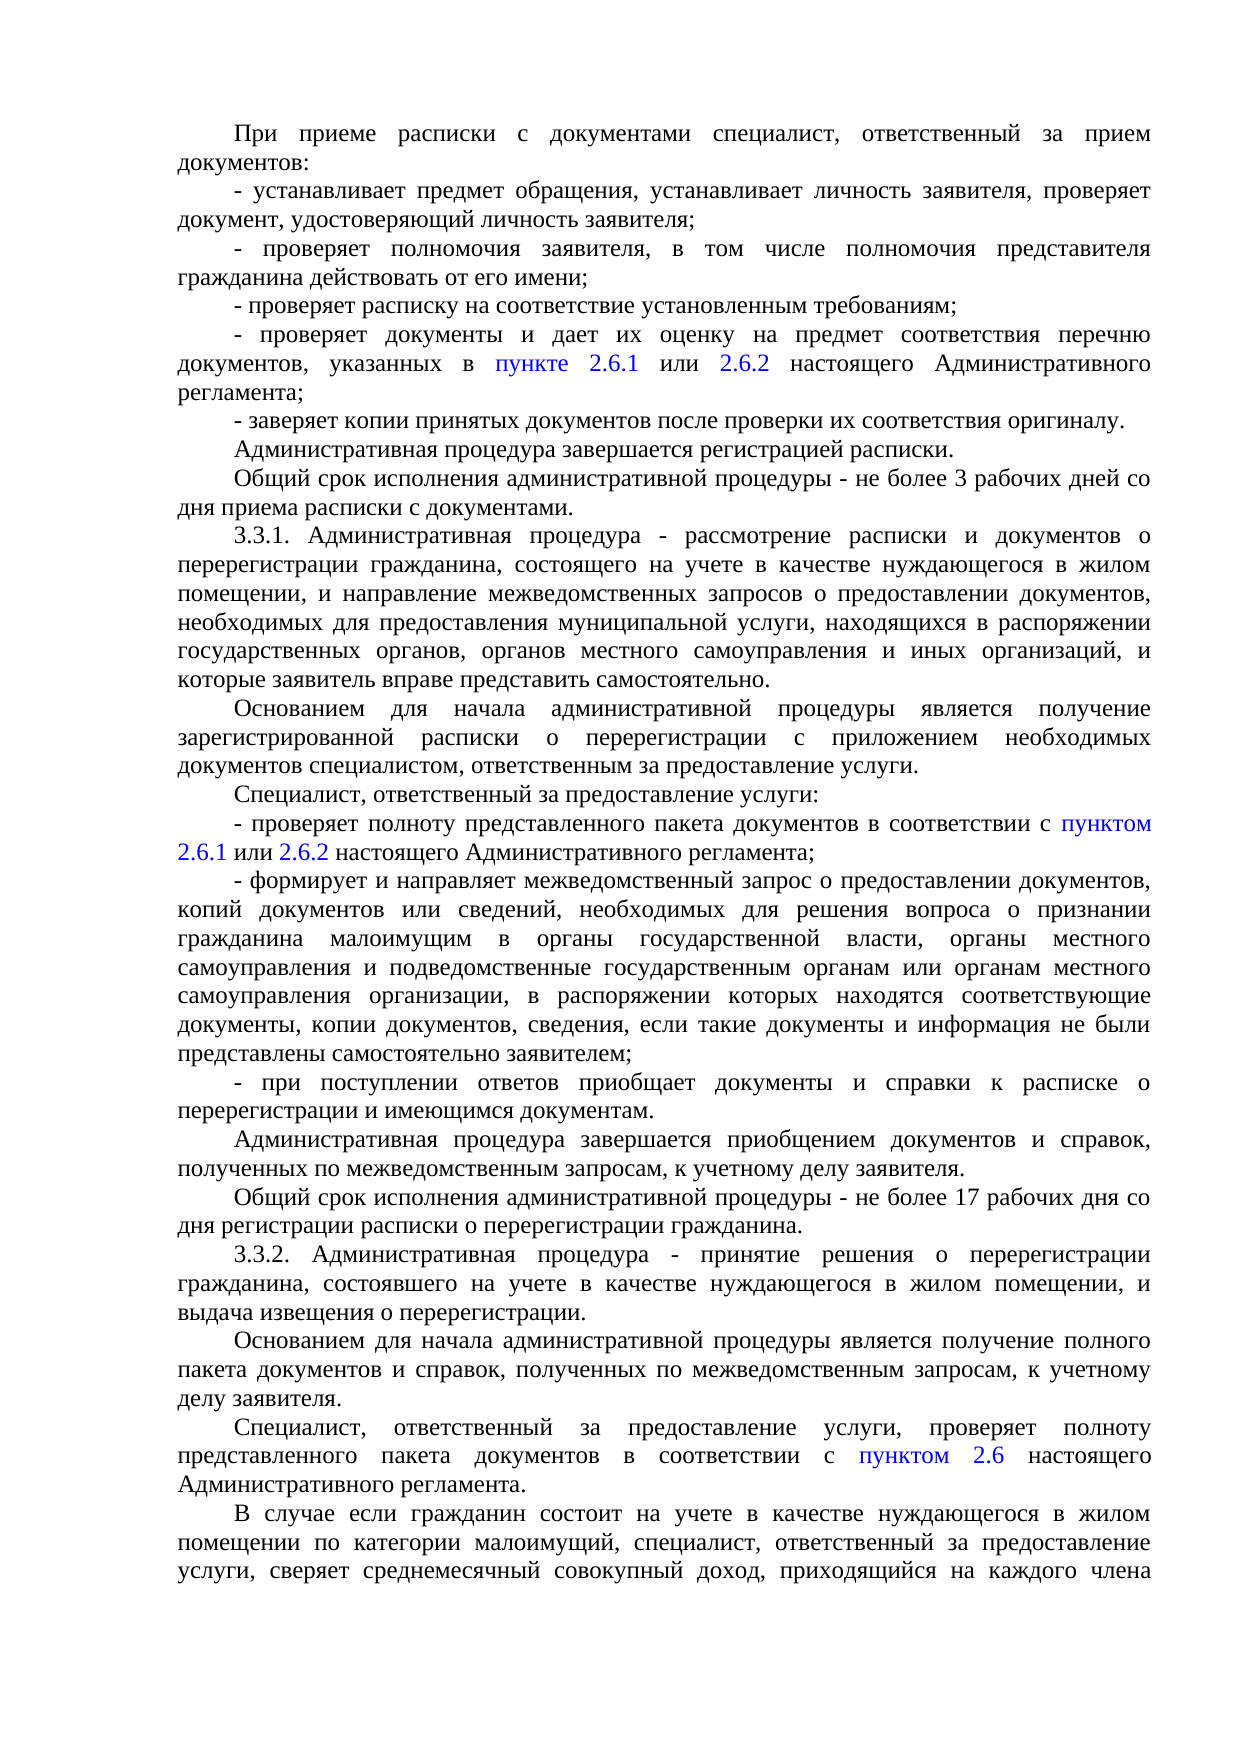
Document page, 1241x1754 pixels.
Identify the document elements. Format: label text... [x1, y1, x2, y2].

text При приеме расписки с документами специалист, ответственный за прием документов: [177, 118, 1152, 176]
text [177, 1498, 1152, 1584]
text Специалист, ответственный за предоставление услуги: [177, 779, 1152, 808]
text - при поступлении ответов приобщает документы и справки к расписке о перерегистрации и имеющимся документам. [177, 1067, 1152, 1124]
text - формирует и направляет межведомственный запрос о предоставлении документов, копий документов или сведений, необходимых для решения вопроса о признании гражданина малоимущим в органы государственной власти, органы местного самоуправления и подведомственные государственным органам или органам местного самоуправления организации, в распоряжении которых находятся соответствующие документы, копии документов, сведения, если такие документы и информация не были представлены самостоятельно заявителем; [177, 866, 1152, 1067]
text - проверяет документы и дает их оценку на предмет соответствия перечню документов, указанных в пункте 2.6.1 или 2.6.2 настоящего Административного регламента; [177, 319, 1152, 406]
text - заверяет копии принятых документов после проверки их соответствия оригиналу. [177, 406, 1152, 434]
text - проверяет расписку на соответствие установленным требованиям; [177, 291, 1152, 319]
text - устанавливает предмет обращения, устанавливает личность заявителя, проверяет документ, удостоверяющий личность заявителя; [177, 176, 1152, 233]
text Общий срок исполнения административной процедуры - не более 3 рабочих дней со дня приема расписки с документами. [177, 463, 1152, 521]
text Общий срок исполнения административной процедуры - не более 17 рабочих дня со дня регистрации расписки о перерегистрации гражданина. [177, 1182, 1152, 1239]
text 3.3.2. Административная процедура - принятие решения о перерегистрации гражданина, состоявшего на учете в качестве нуждающегося в жилом помещении, и выдача извещения о перерегистрации. [177, 1239, 1152, 1326]
text Административная процедура завершается регистрацией расписки. [177, 434, 1152, 463]
text - проверяет полноту представленного пакета документов в соответствии с пунктом 2.6.1 или 2.6.2 настоящего Административного регламента; [177, 808, 1152, 866]
text Специалист, ответственный за предоставление услуги, проверяет полноту представленного пакета документов в соответствии с пунктом 2.6 настоящего Административного регламента. [177, 1412, 1152, 1498]
text Основанием для начала административной процедуры является получение зарегистрированной расписки о перерегистрации с приложением необходимых документов специалистом, ответственным за предоставление услуги. [177, 693, 1152, 779]
text - проверяет полномочия заявителя, в том числе полномочия представителя гражданина действовать от его имени; [177, 233, 1152, 291]
text Основанием для начала административной процедуры является получение полного пакета документов и справок, полученных по межведомственным запросам, к учетному делу заявителя. [177, 1326, 1152, 1412]
text 3.3.1. Административная процедура - рассмотрение расписки и документов о перерегистрации гражданина, состоящего на учете в качестве нуждающегося в жилом помещении, и направление межведомственных запросов о предоставлении документов, необходимых для предоставления муниципальной услуги, находящихся в распоряжении государственных органов, органов местного самоуправления и иных организаций, и которые заявитель вправе представить самостоятельно. [177, 521, 1152, 693]
text Административная процедура завершается приобщением документов и справок, полученных по межведомственным запросам, к учетному делу заявителя. [177, 1124, 1152, 1182]
